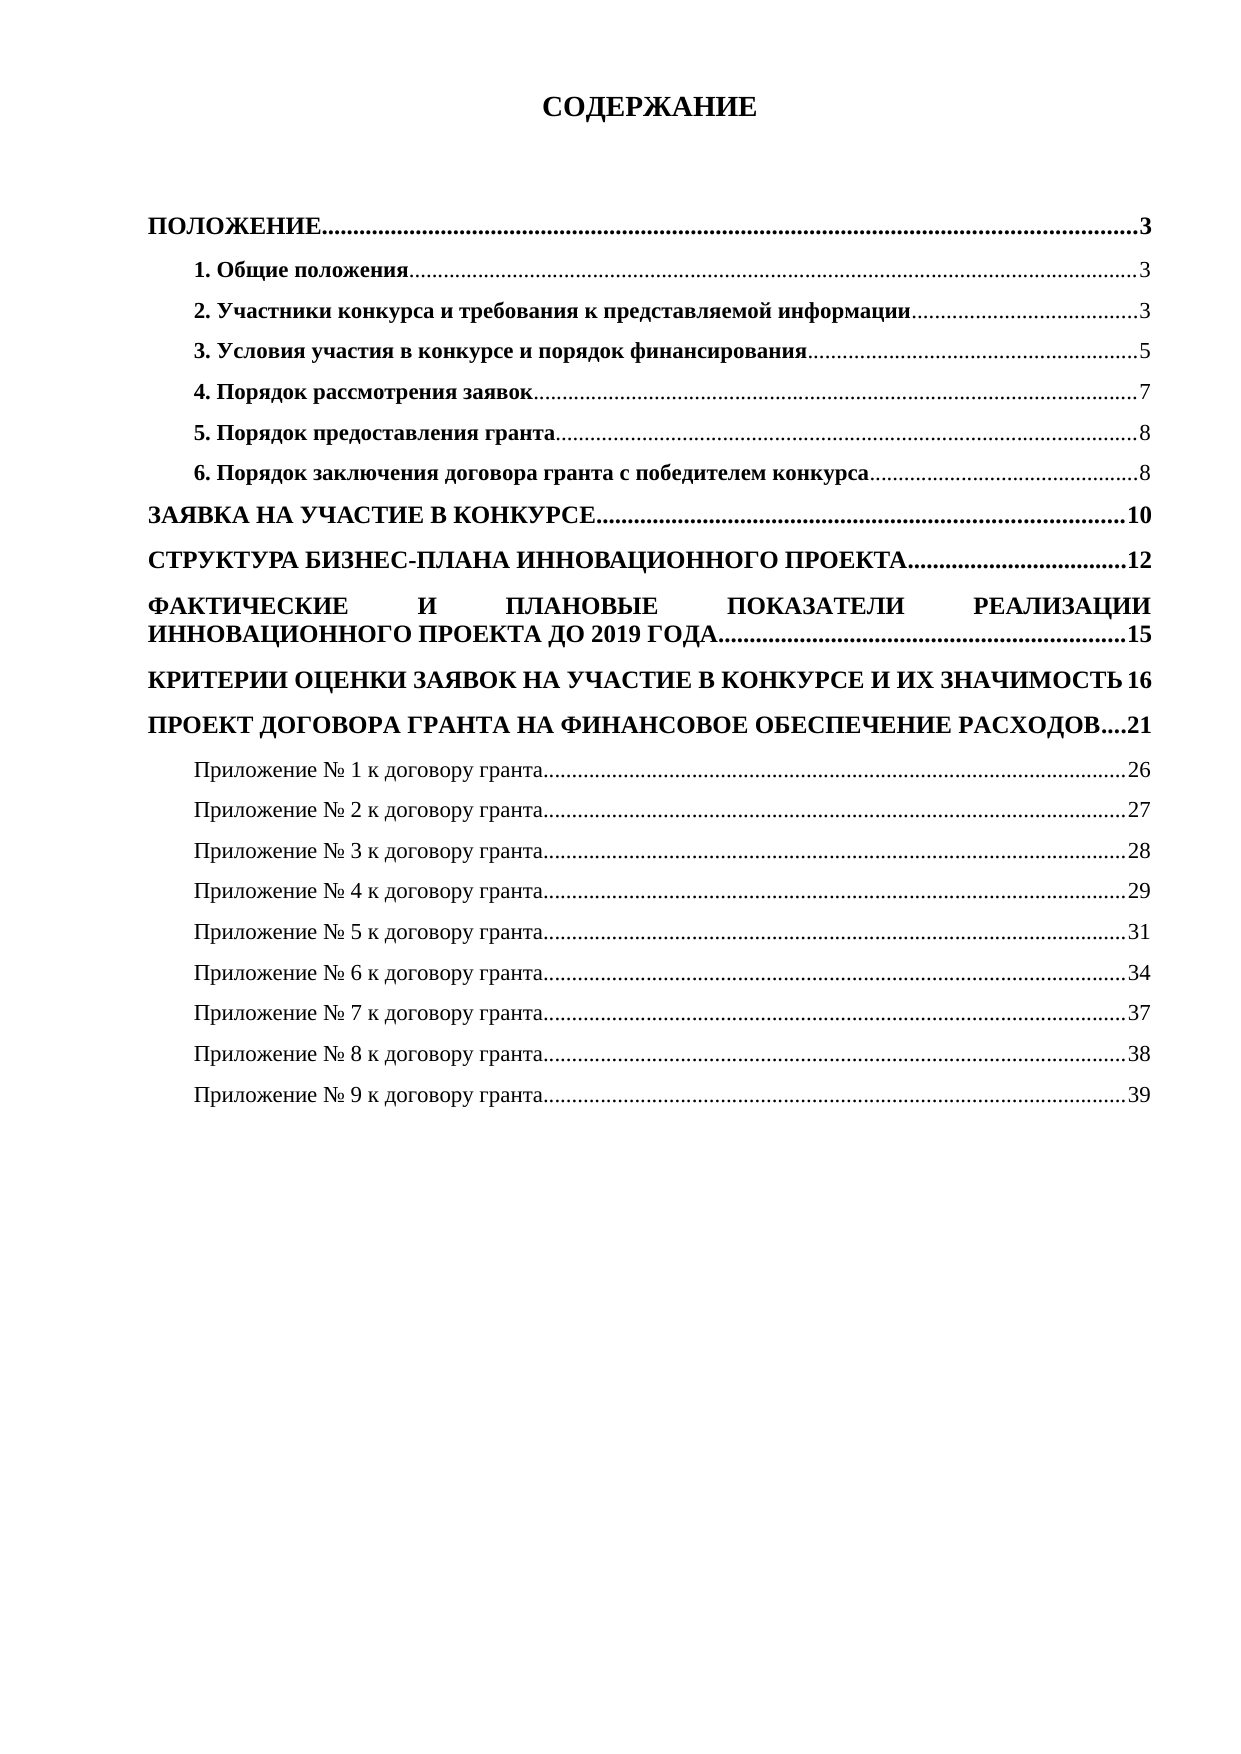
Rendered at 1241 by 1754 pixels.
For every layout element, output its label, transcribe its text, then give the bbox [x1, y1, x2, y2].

text СОДЕРЖАНИЕ [148, 89, 1152, 122]
